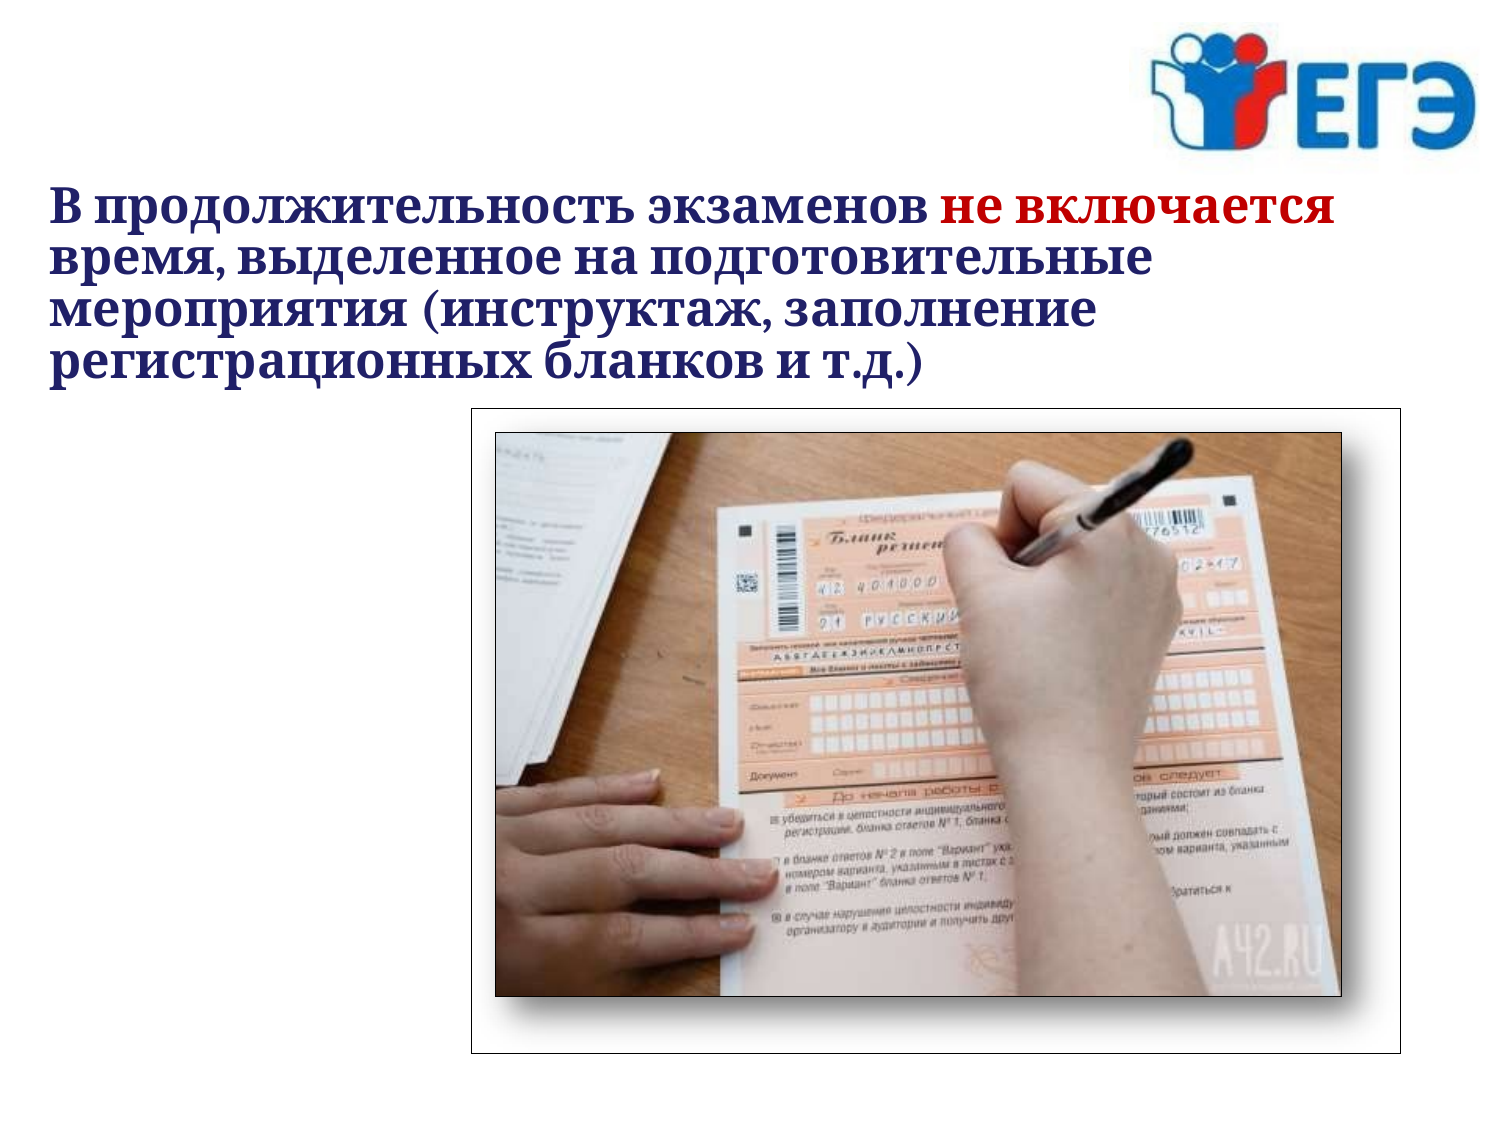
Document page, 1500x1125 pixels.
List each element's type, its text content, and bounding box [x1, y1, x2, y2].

text В продолжительность экзаменов не включается время, выделенное на подготовительные мероприятия (инструктаж, заполнение регистрационных бланков и т.д.) [49, 182, 1395, 391]
picture [472, 409, 1400, 1053]
picture [1129, 22, 1480, 175]
